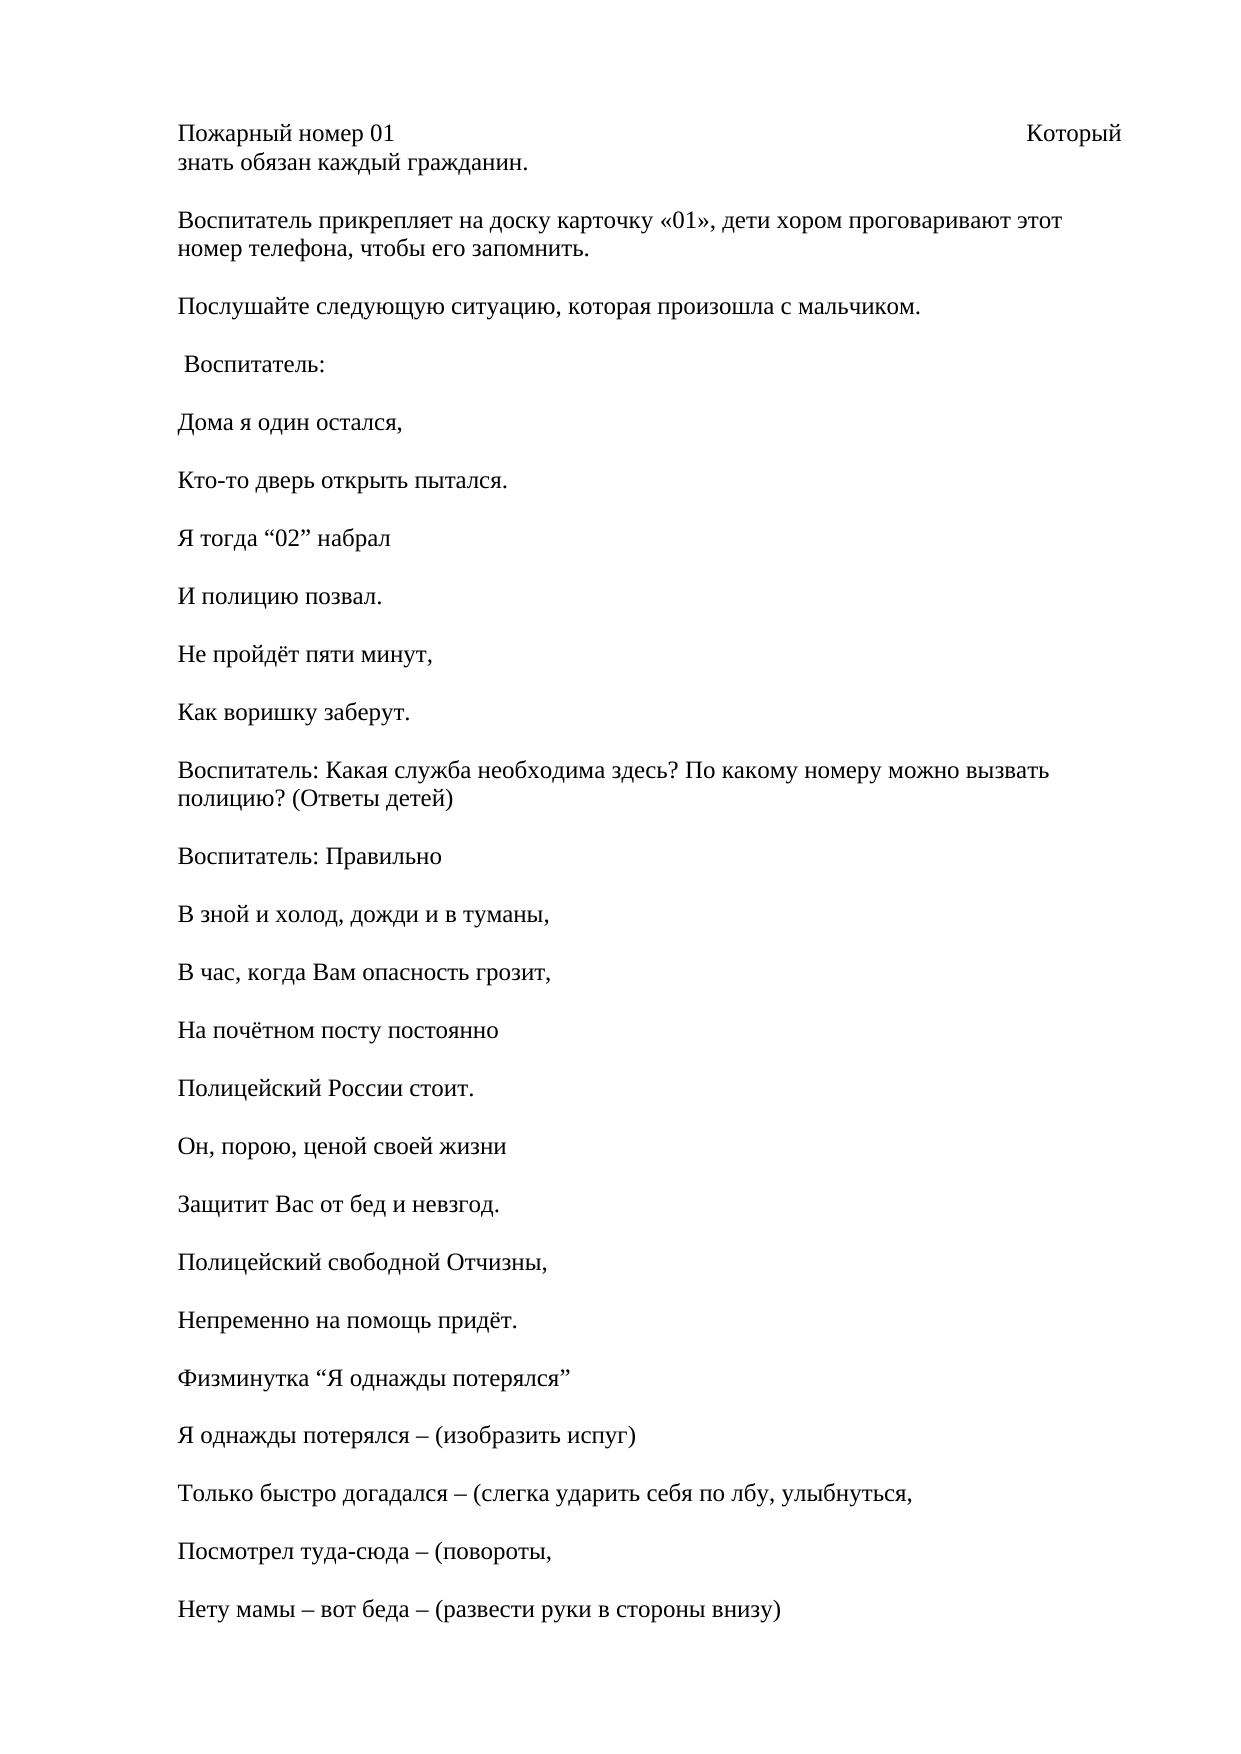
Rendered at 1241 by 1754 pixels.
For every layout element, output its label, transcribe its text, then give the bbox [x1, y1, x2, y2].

text Послушайте следующую ситуацию, которая произошла с мальчиком. [177, 291, 1152, 320]
text Воспитатель: Какая служба необходима здесь? По какому номеру можно вызвать полицию? (Ответы детей) [177, 755, 1152, 812]
text Непременно на помощь придёт. [177, 1305, 1152, 1333]
text Воспитатель прикрепляет на доску карточку «01», дети хором проговаривают этот номер телефона, чтобы его запомнить. [177, 205, 1152, 262]
text В зной и холод, дожди и в туманы, [177, 899, 1152, 928]
text Полицейский свободной Отчизны, [177, 1247, 1152, 1276]
text Кто-то дверь открыть пытался. [177, 465, 1152, 494]
text В час, когда Вам опасность грозит, [177, 957, 1152, 986]
text Он, порою, ценой своей жизни [177, 1131, 1152, 1160]
text Только быстро догадался – (слегка ударить себя по лбу, улыбнуться, [177, 1478, 1152, 1507]
text Не пройдёт пяти минут, [177, 639, 1152, 668]
text Я однажды потерялся – (изобразить испуг) [177, 1421, 1152, 1449]
text Физминутка “Я однажды потерялся” [177, 1363, 1152, 1391]
text На почётном посту постоянно [177, 1015, 1152, 1044]
text Воспитатель: [177, 349, 1152, 378]
text Я тогда “02” набрал [177, 523, 1152, 552]
text Посмотрел туда-сюда – (повороты, [177, 1536, 1152, 1565]
text Полицейский России стоит. [177, 1073, 1152, 1102]
text Нету мамы – вот беда – (развести руки в стороны внизу) [177, 1594, 1152, 1623]
text Защитит Вас от бед и невзгод. [177, 1189, 1152, 1218]
text Воспитатель: Правильно [177, 841, 1152, 870]
text Дома я один остался, [177, 407, 1152, 436]
text И полицию позвал. [177, 581, 1152, 610]
text Как воришку заберут. [177, 697, 1152, 726]
text Пожарный номер 01 Который знать обязан каждый гражданин. [177, 118, 1152, 176]
